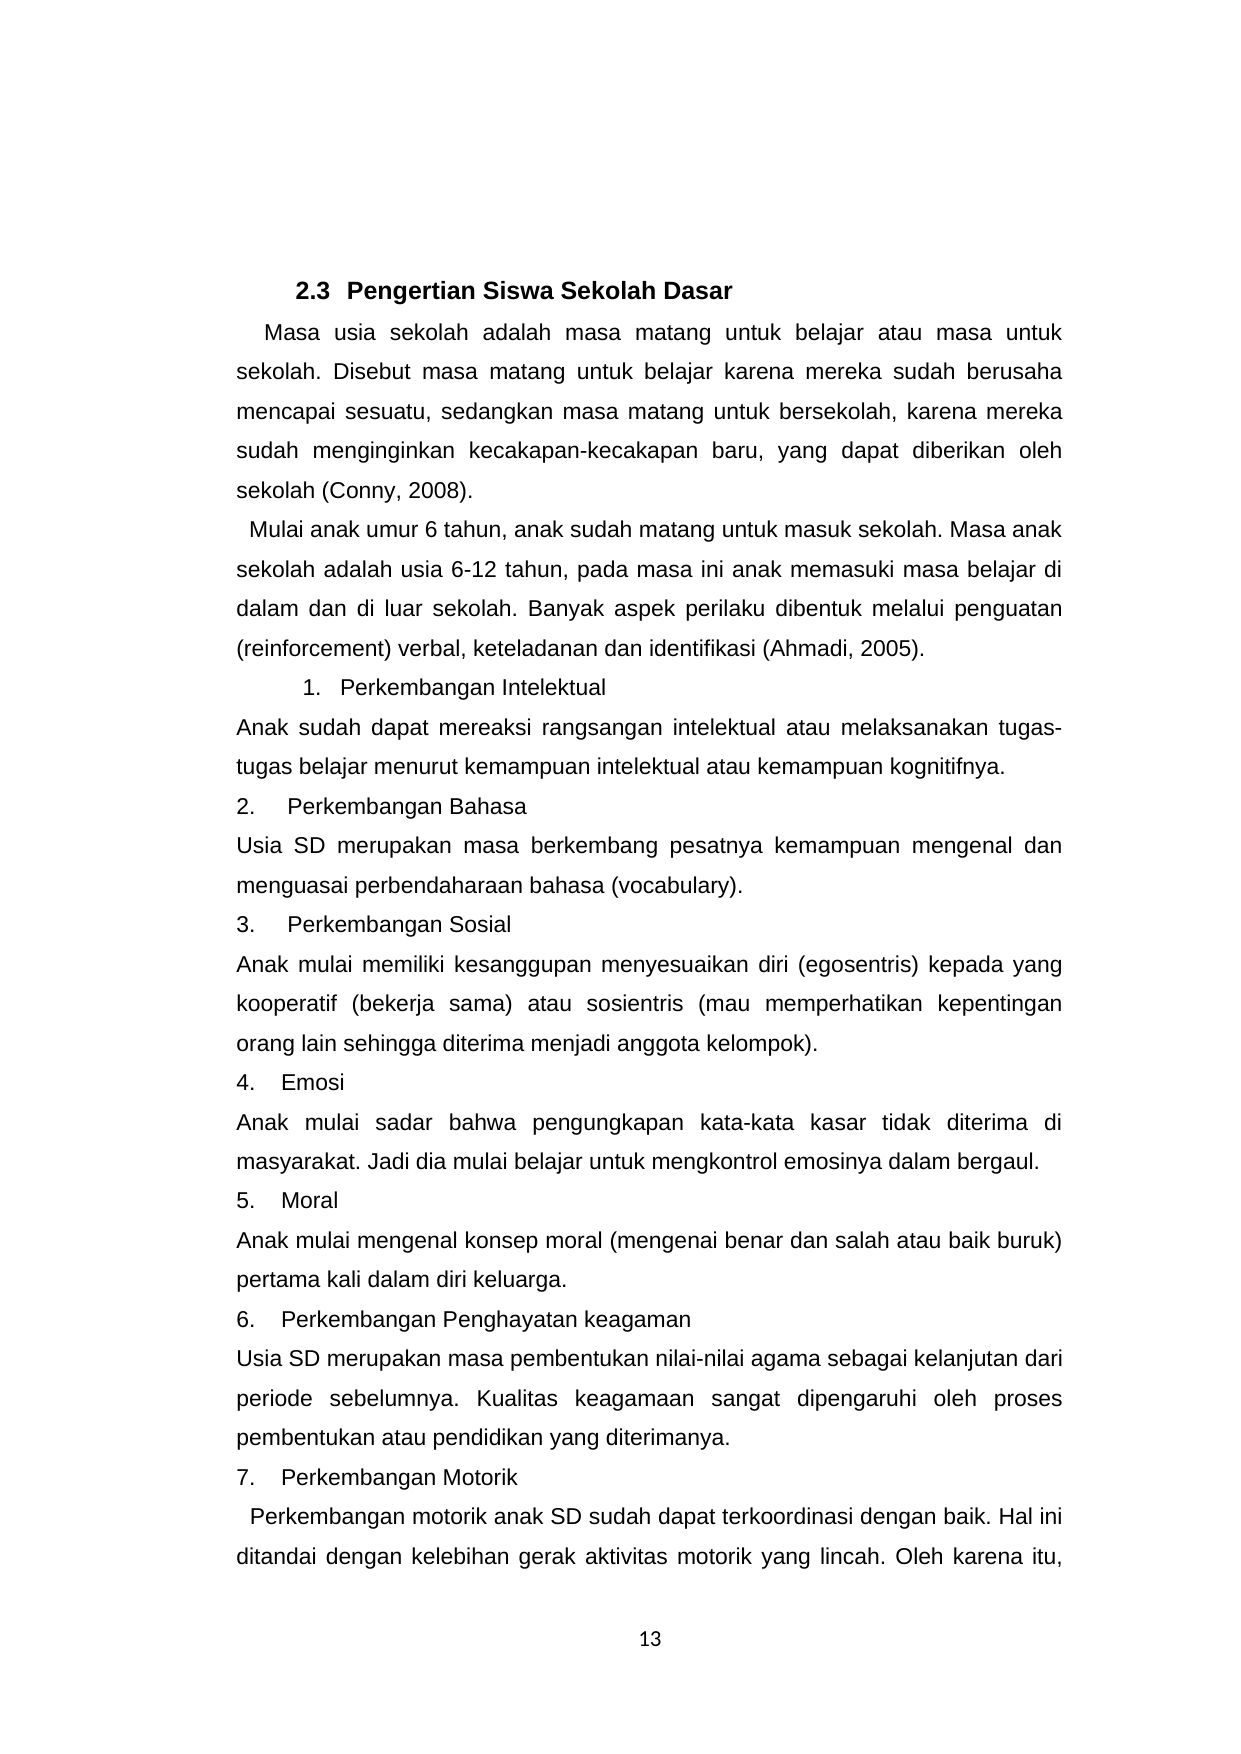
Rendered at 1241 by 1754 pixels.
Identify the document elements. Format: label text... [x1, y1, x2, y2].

text Mulai anak umur 6 tahun, anak sudah matang untuk masuk sekolah. Masa anak sekolah adalah usia 6-12 tahun, pada masa ini anak memasuki masa belajar di dalam dan di luar sekolah. Banyak aspek perilaku dibentuk melalui penguatan (reinforcement) verbal, keteladanan dan identifikasi (Ahmadi, 2005). [236, 516, 1063, 661]
text 2. Perkembangan Bahasa [236, 793, 1063, 819]
text 5. Moral [236, 1187, 1063, 1214]
text 7. Perkembangan Motorik [236, 1464, 1063, 1490]
text 4. Emosi [236, 1069, 1063, 1095]
text Usia SD merupakan masa berkembang pesatnya kemampuan mengenal dan menguasai perbendaharaan bahasa (vocabulary). [236, 832, 1063, 898]
text Masa usia sekolah adalah masa matang untuk belajar atau masa untuk sekolah. Disebut masa matang untuk belajar karena mereka sudah berusaha mencapai sesuatu, sedangkan masa matang untuk bersekolah, karena mereka sudah menginginkan kecakapan-kecakapan baru, yang dapat diberikan oleh sekolah (Conny, 2008). [236, 319, 1063, 503]
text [236, 1503, 1063, 1569]
text Anak mulai memiliki kesanggupan menyesuaikan diri (egosentris) kepada yang kooperatif (bekerja sama) atau sosientris (mau memperhatikan kepentingan orang lain sehingga diterima menjadi anggota kelompok). [236, 951, 1063, 1056]
list Perkembangan Intelektual [302, 674, 1063, 701]
text 3. Perkembangan Sosial [236, 911, 1063, 937]
text Anak mulai mengenal konsep moral (mengenai benar dan salah atau baik buruk) pertama kali dalam diri keluarga. [236, 1227, 1063, 1293]
text Anak sudah dapat mereaksi rangsangan intelektual atau melaksanakan tugas-tugas belajar menurut kemampuan intelektual atau kemampuan kognitifnya. [236, 714, 1063, 779]
list Pengertian Siswa Sekolah Dasar [295, 276, 1063, 304]
text 6. Perkembangan Penghayatan keagaman [236, 1306, 1063, 1332]
text Usia SD merupakan masa pembentukan nilai-nilai agama sebagai kelanjutan dari periode sebelumnya. Kualitas keagamaan sangat dipengaruhi oleh proses pembentukan atau pendidikan yang diterimanya. [236, 1345, 1063, 1451]
text Anak mulai sadar bahwa pengungkapan kata-kata kasar tidak diterima di masyarakat. Jadi dia mulai belajar untuk mengkontrol emosinya dalam bergaul. [236, 1108, 1063, 1174]
